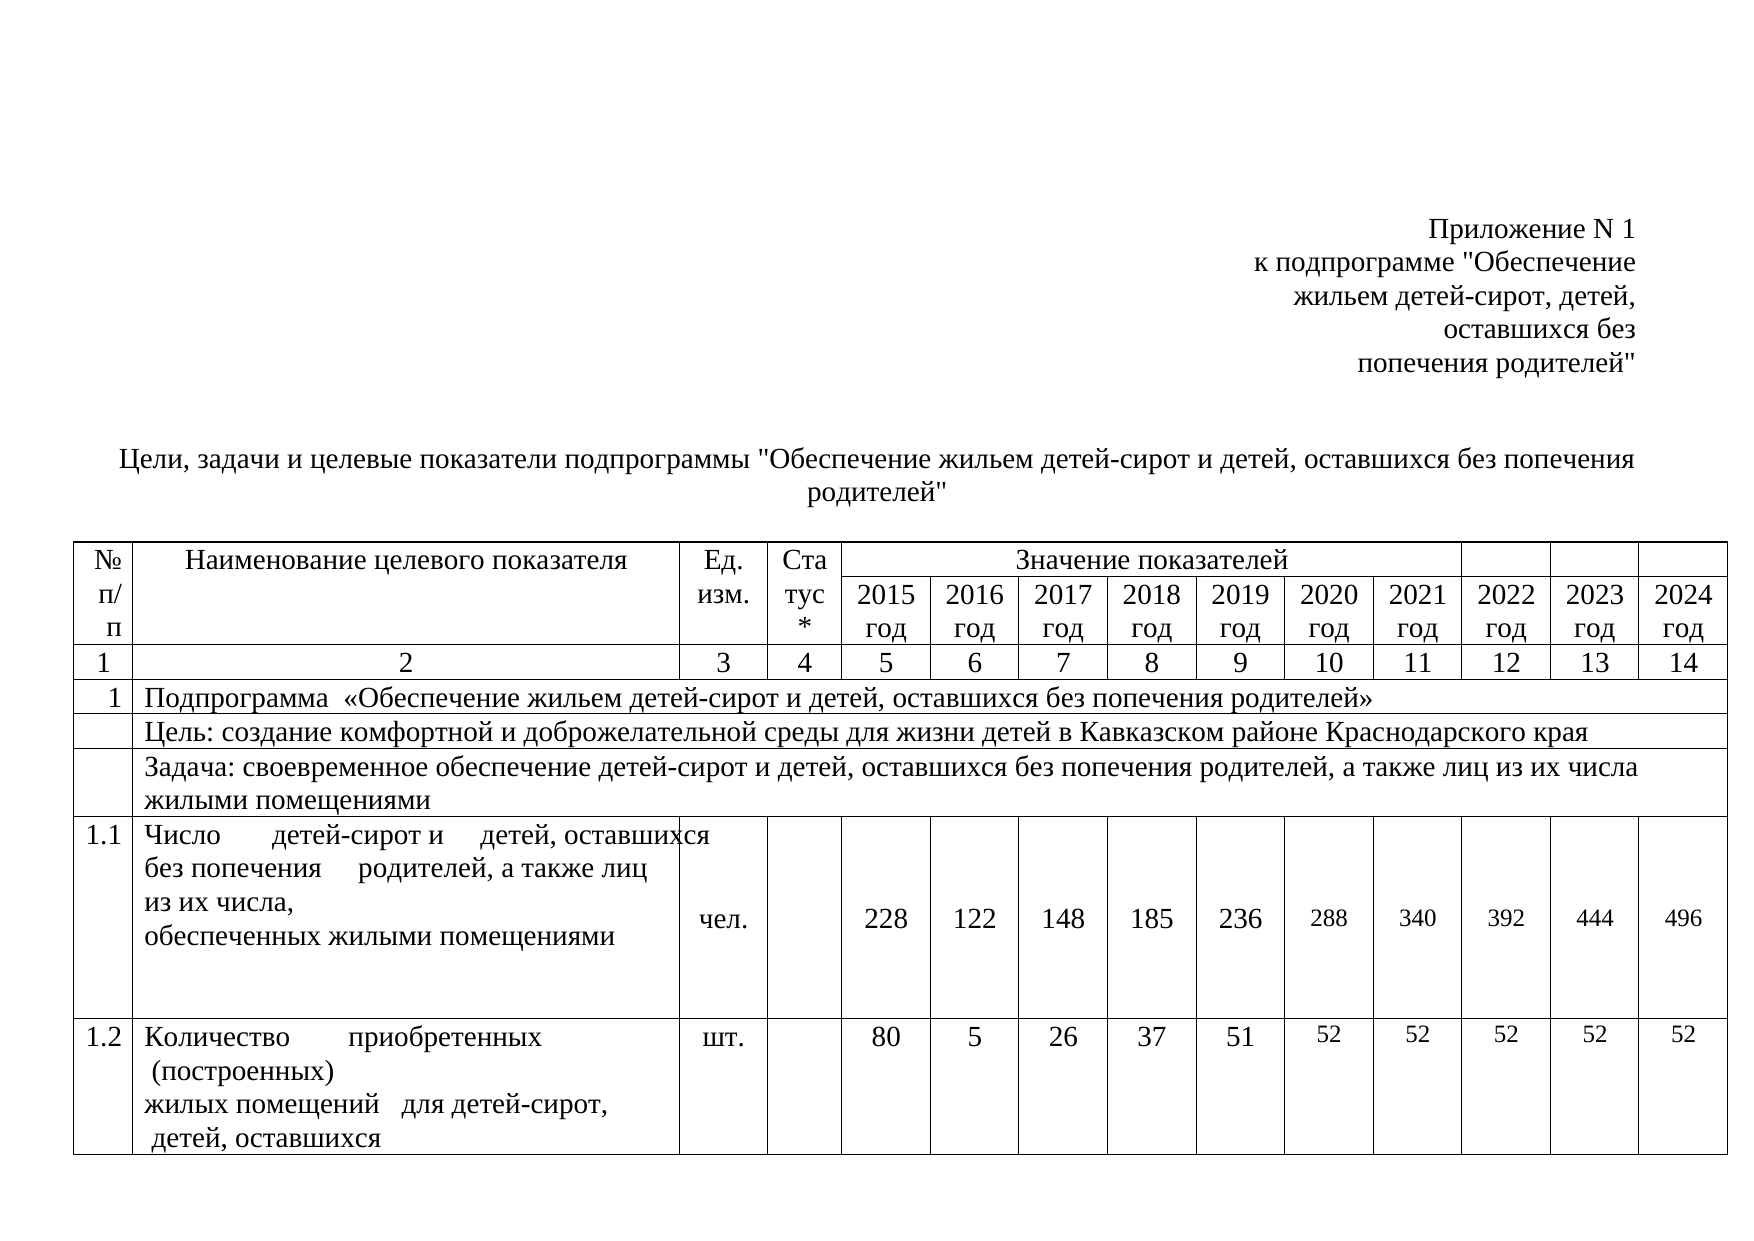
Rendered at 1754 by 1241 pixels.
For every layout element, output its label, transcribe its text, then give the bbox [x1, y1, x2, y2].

table_cell 122 [931, 817, 1018, 1018]
table_cell 52 [1639, 1019, 1727, 1153]
table_cell 288 [1285, 817, 1373, 1018]
table_cell 2019 год [1197, 577, 1284, 644]
table_cell 392 [1462, 817, 1550, 1018]
table_cell 52 [1285, 1019, 1373, 1153]
table_cell 228 [842, 817, 930, 1018]
table_cell 11 [1374, 645, 1461, 679]
table_cell 52 [1551, 1019, 1638, 1153]
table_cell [133, 1019, 679, 1153]
table_cell 9 [1197, 645, 1284, 679]
table_cell 1.2 [74, 1019, 132, 1153]
table_header Наименование целевого показателя [133, 543, 679, 644]
table_cell 51 [1197, 1019, 1284, 1153]
text Приложение N 1 к подпрограмме "Обеспечение жильем детей-сирот, детей, оставшихся без попечения родителей" [118, 211, 1636, 378]
table_cell 12 [1462, 645, 1550, 679]
table_cell Задача: своевременное обеспечение детей-сирот и детей, оставшихся без попечения родителей, а также лиц из их числа жилыми помещениями [133, 749, 1727, 816]
table_header [1639, 543, 1727, 576]
table_cell 10 [1285, 645, 1373, 679]
table_cell 496 [1639, 817, 1727, 1018]
table_header № п/п [74, 543, 132, 644]
table_cell 2022 год [1462, 577, 1550, 644]
table_cell 26 [1019, 1019, 1107, 1153]
table_header Ед. изм. [680, 543, 767, 644]
table_cell 1 [74, 680, 132, 713]
table_cell 4 [768, 645, 841, 679]
table_header [1551, 543, 1638, 576]
table_header [1462, 543, 1550, 576]
table_cell 2016 год [931, 577, 1018, 644]
table_cell 2024 год [1639, 577, 1727, 644]
table_cell 1.1 [74, 817, 132, 1018]
table_cell [74, 749, 132, 816]
table_cell 2021 год [1374, 577, 1461, 644]
table_cell 2 [133, 645, 679, 679]
table_cell 148 [1019, 817, 1107, 1018]
table_cell [768, 1019, 841, 1153]
table_cell 2018 год [1108, 577, 1196, 644]
table_cell 2020 год [1285, 577, 1373, 644]
table_cell 3 [680, 645, 767, 679]
table_cell чел. [680, 817, 767, 1018]
table_cell 444 [1551, 817, 1638, 1018]
table_cell 2023 год [1551, 577, 1638, 644]
table_cell 236 [1197, 817, 1284, 1018]
subtitle Цели, задачи и целевые показатели подпрограммы "Обеспечение жильем детей-сирот и детей, оставшихся без попечения родителей" [118, 441, 1636, 508]
table_cell шт. [680, 1019, 767, 1153]
table_cell 185 [1108, 817, 1196, 1018]
table_cell 52 [1374, 1019, 1461, 1153]
table_cell Число детей-сирот и детей, оставшихся без попечения родителей, а также лиц из их числа, обеспеченных жилыми помещениями [133, 817, 679, 1018]
table_cell 37 [1108, 1019, 1196, 1153]
table_cell 5 [931, 1019, 1018, 1153]
table_cell [74, 714, 132, 748]
table_cell [768, 817, 841, 1018]
table_header Статус* [768, 543, 841, 644]
table_cell 7 [1019, 645, 1107, 679]
table_cell 2015 год [842, 577, 930, 644]
table_cell 8 [1108, 645, 1196, 679]
table_cell Цель: создание комфортной и доброжелательной среды для жизни детей в Кавказском районе Краснодарского края [133, 714, 1727, 748]
table_cell Подпрограмма «Обеспечение жильем детей-сирот и детей, оставшихся без попечения родителей» [133, 680, 1727, 713]
table_cell 5 [842, 645, 930, 679]
table_cell 13 [1551, 645, 1638, 679]
table_cell 1 [74, 645, 132, 679]
table_cell 80 [842, 1019, 930, 1153]
table_header Значение показателей [842, 543, 1461, 576]
table_cell 14 [1639, 645, 1727, 679]
table_cell 2017 год [1019, 577, 1107, 644]
table_cell 52 [1462, 1019, 1550, 1153]
table_cell 340 [1374, 817, 1461, 1018]
table_cell 6 [931, 645, 1018, 679]
